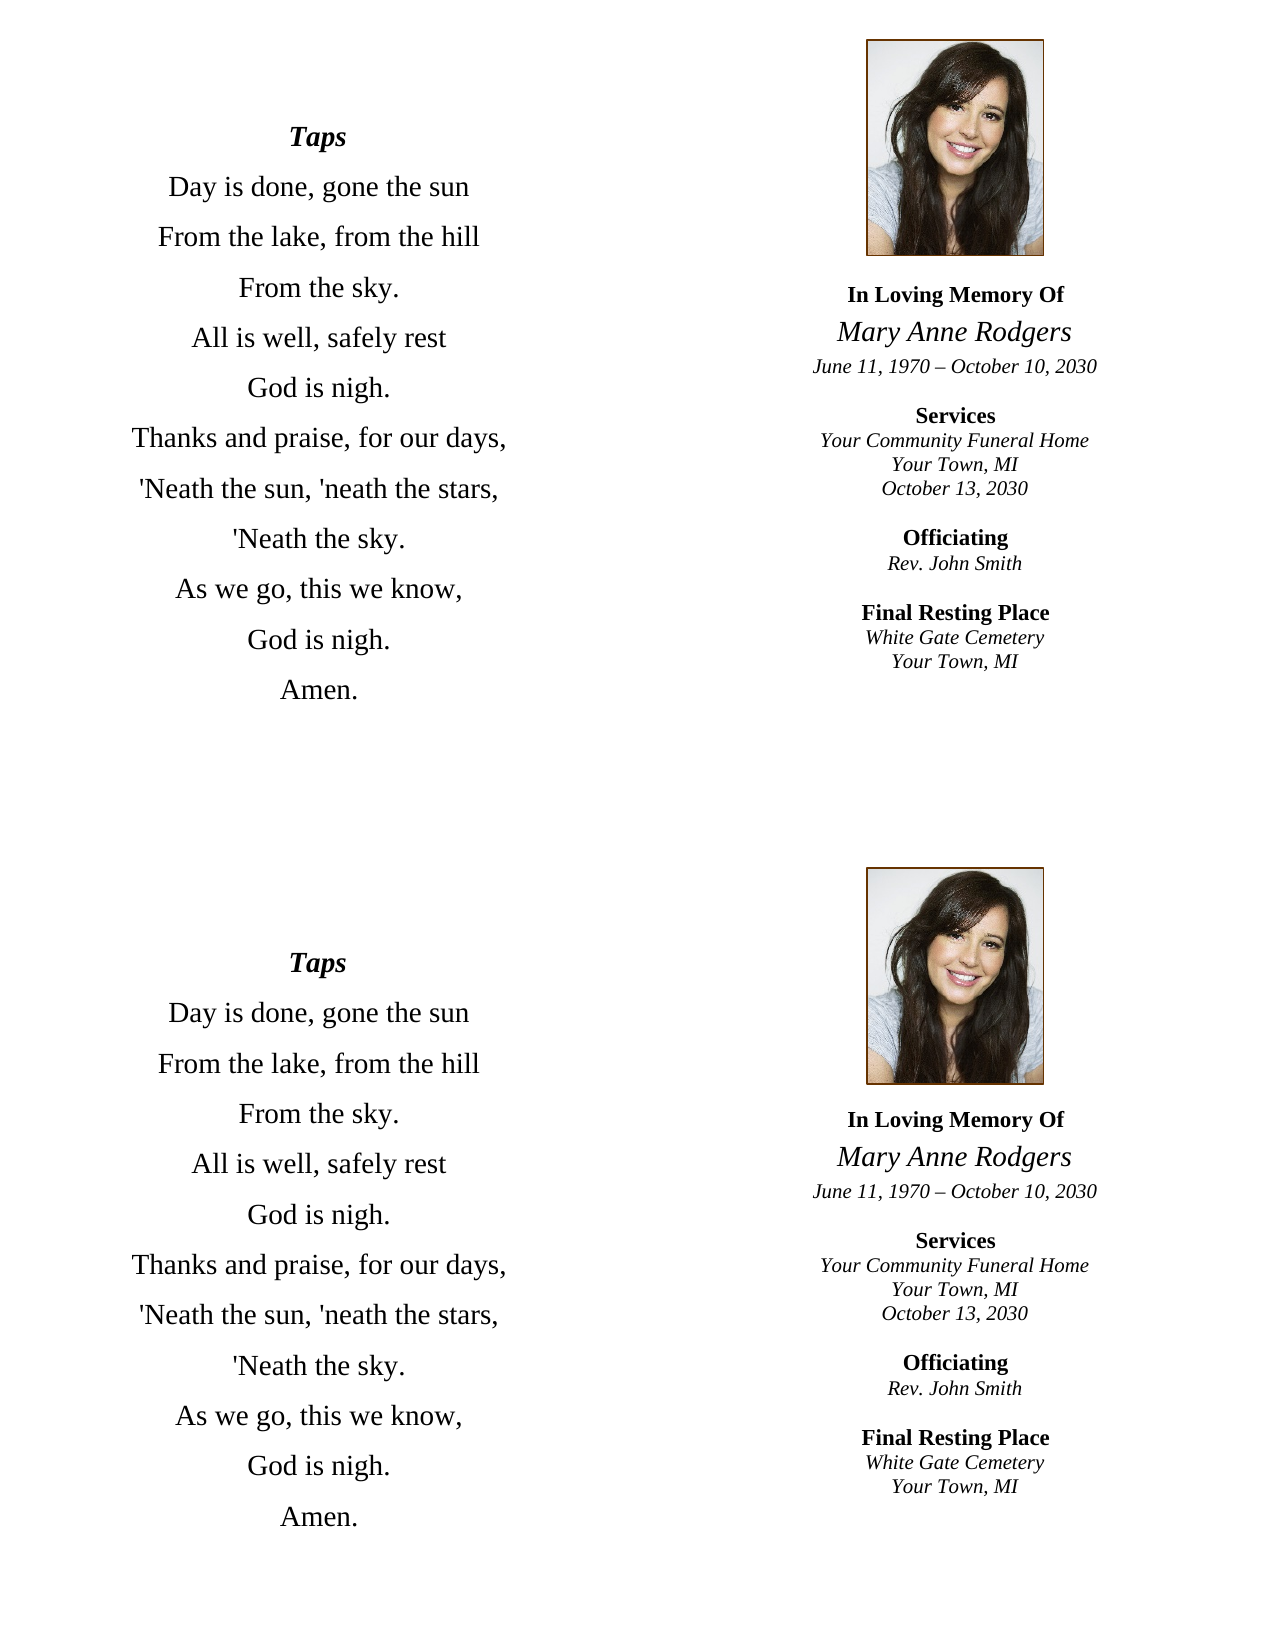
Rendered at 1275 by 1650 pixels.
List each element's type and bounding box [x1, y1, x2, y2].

picture [868, 869, 1043, 1083]
picture [868, 41, 1043, 255]
